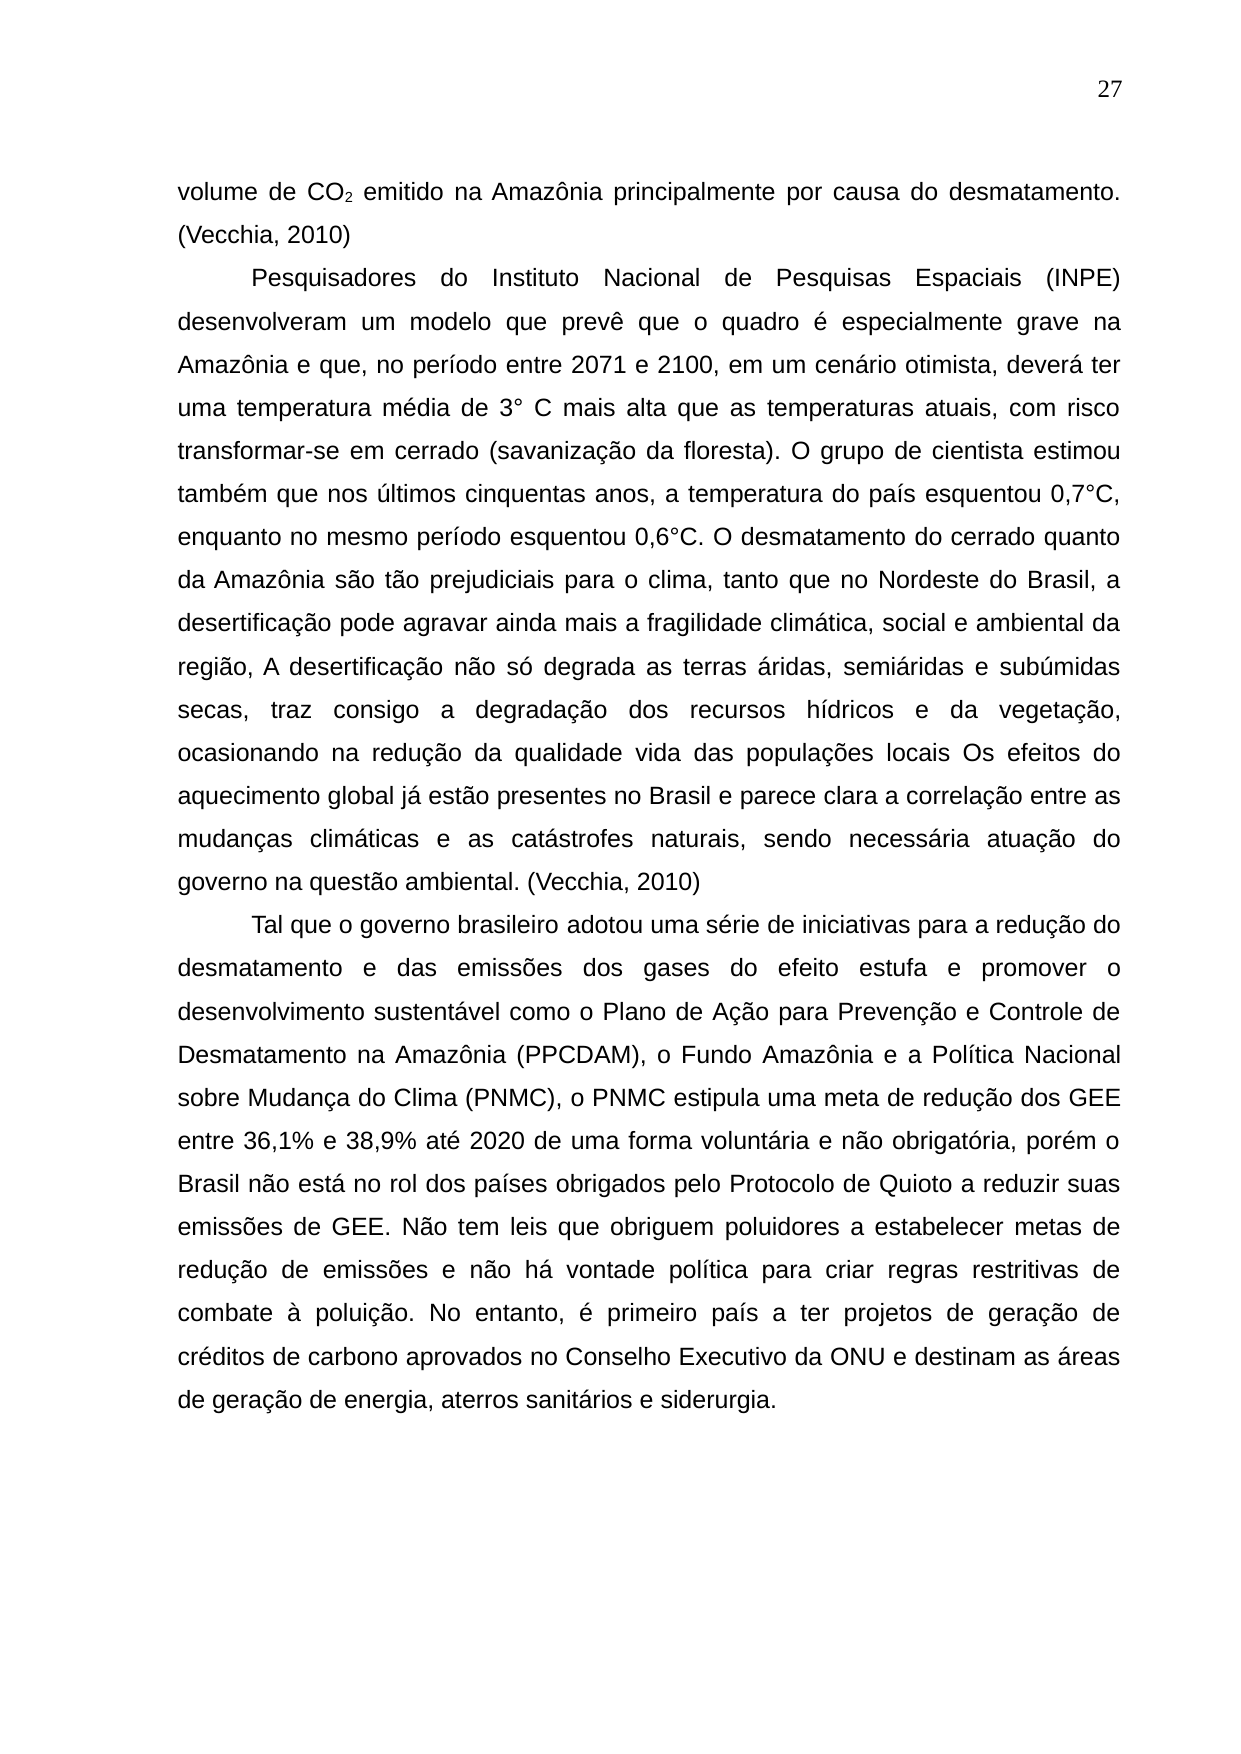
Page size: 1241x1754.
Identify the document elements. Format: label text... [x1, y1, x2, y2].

text Pesquisadores do Instituto Nacional de Pesquisas Espaciais (INPE) desenvolveram um modelo que prevê que o quadro é especialmente grave na Amazônia e que, no período entre 2071 e 2100, em um cenário otimista, deverá ter uma temperatura média de 3° C mais alta que as temperaturas atuais, com risco transformar-se em cerrado (savanização da floresta). O grupo de cientista estimou também que nos últimos cinquentas anos, a temperatura do país esquentou 0,7°C, enquanto no mesmo período esquentou 0,6°C. O desmatamento do cerrado quanto da Amazônia são tão prejudiciais para o clima, tanto que no Nordeste do Brasil, a desertificação pode agravar ainda mais a fragilidade climática, social e ambiental da região, A desertificação não só degrada as terras áridas, semiáridas e subúmidas secas, traz consigo a degradação dos recursos hídricos e da vegetação, ocasionando na redução da qualidade vida das populações locais Os efeitos do aquecimento global já estão presentes no Brasil e parece clara a correlação entre as mudanças climáticas e as catástrofes naturais, sendo necessária atuação do governo na questão ambiental. (Vecchia, 2010) [177, 263, 1122, 896]
text Tal que o governo brasileiro adotou uma série de iniciativas para a redução do desmatamento e das emissões dos gases do efeito estufa e promover o desenvolvimento sustentável como o Plano de Ação para Prevenção e Controle de Desmatamento na Amazônia (PPCDAM), o Fundo Amazônia e a Política Nacional sobre Mudança do Clima (PNMC), o PNMC estipula uma meta de redução dos GEE entre 36,1% e 38,9% até 2020 de uma forma voluntária e não obrigatória, porém o Brasil não está no rol dos países obrigados pelo Protocolo de Quioto a reduzir suas emissões de GEE. Não tem leis que obriguem poluidores a estabelecer metas de redução de emissões e não há vontade política para criar regras restritivas de combate à poluição. No entanto, é primeiro país a ter projetos de geração de créditos de carbono aprovados no Conselho Executivo da ONU e destinam as áreas de geração de energia, aterros sanitários e siderurgia. [177, 910, 1122, 1413]
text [177, 177, 1122, 249]
